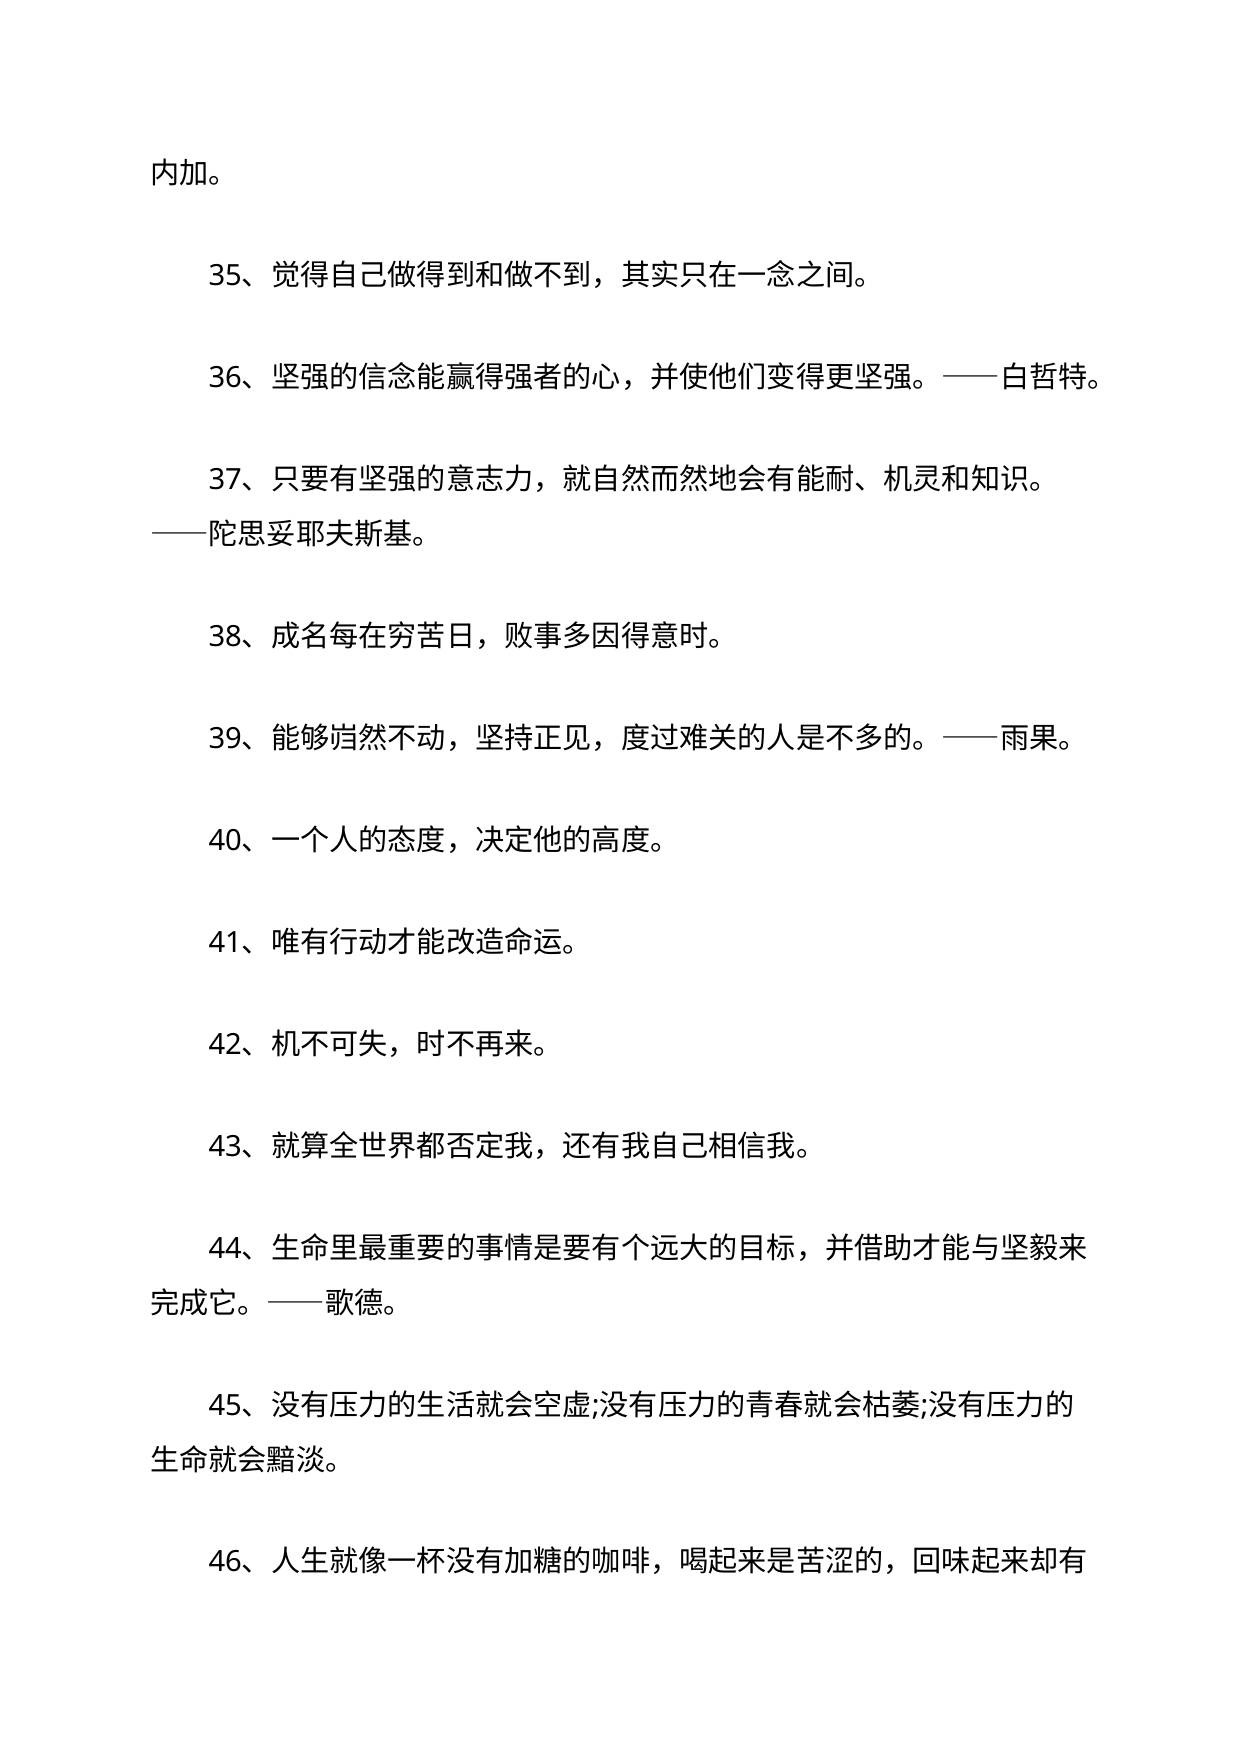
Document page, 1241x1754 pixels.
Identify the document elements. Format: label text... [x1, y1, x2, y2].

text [150, 150, 1090, 192]
text 37、只要有坚强的意志力，就自然而然地会有能耐、机灵和知识。——陀思妥耶夫斯基。 [150, 456, 1090, 553]
text 39、能够岿然不动，坚持正见，度过难关的人是不多的。——雨果。 [150, 714, 1090, 757]
text 43、就算全世界都否定我，还有我自己相信我。 [150, 1122, 1090, 1165]
text 44、生命里最重要的事情是要有个远大的目标，并借助才能与坚毅来完成它。——歌德。 [150, 1224, 1090, 1322]
text 45、没有压力的生活就会空虚;没有压力的青春就会枯萎;没有压力的生命就会黯淡。 [150, 1381, 1090, 1478]
text 38、成名每在穷苦日，败事多因得意时。 [150, 612, 1090, 655]
text 36、坚强的信念能赢得强者的心，并使他们变得更坚强。——白哲特。 [150, 354, 1090, 396]
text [150, 1538, 1090, 1580]
text 35、觉得自己做得到和做不到，其实只在一念之间。 [150, 252, 1090, 294]
text 42、机不可失，时不再来。 [150, 1020, 1090, 1063]
text 40、一个人的态度，决定他的高度。 [150, 816, 1090, 859]
text 41、唯有行动才能改造命运。 [150, 918, 1090, 961]
